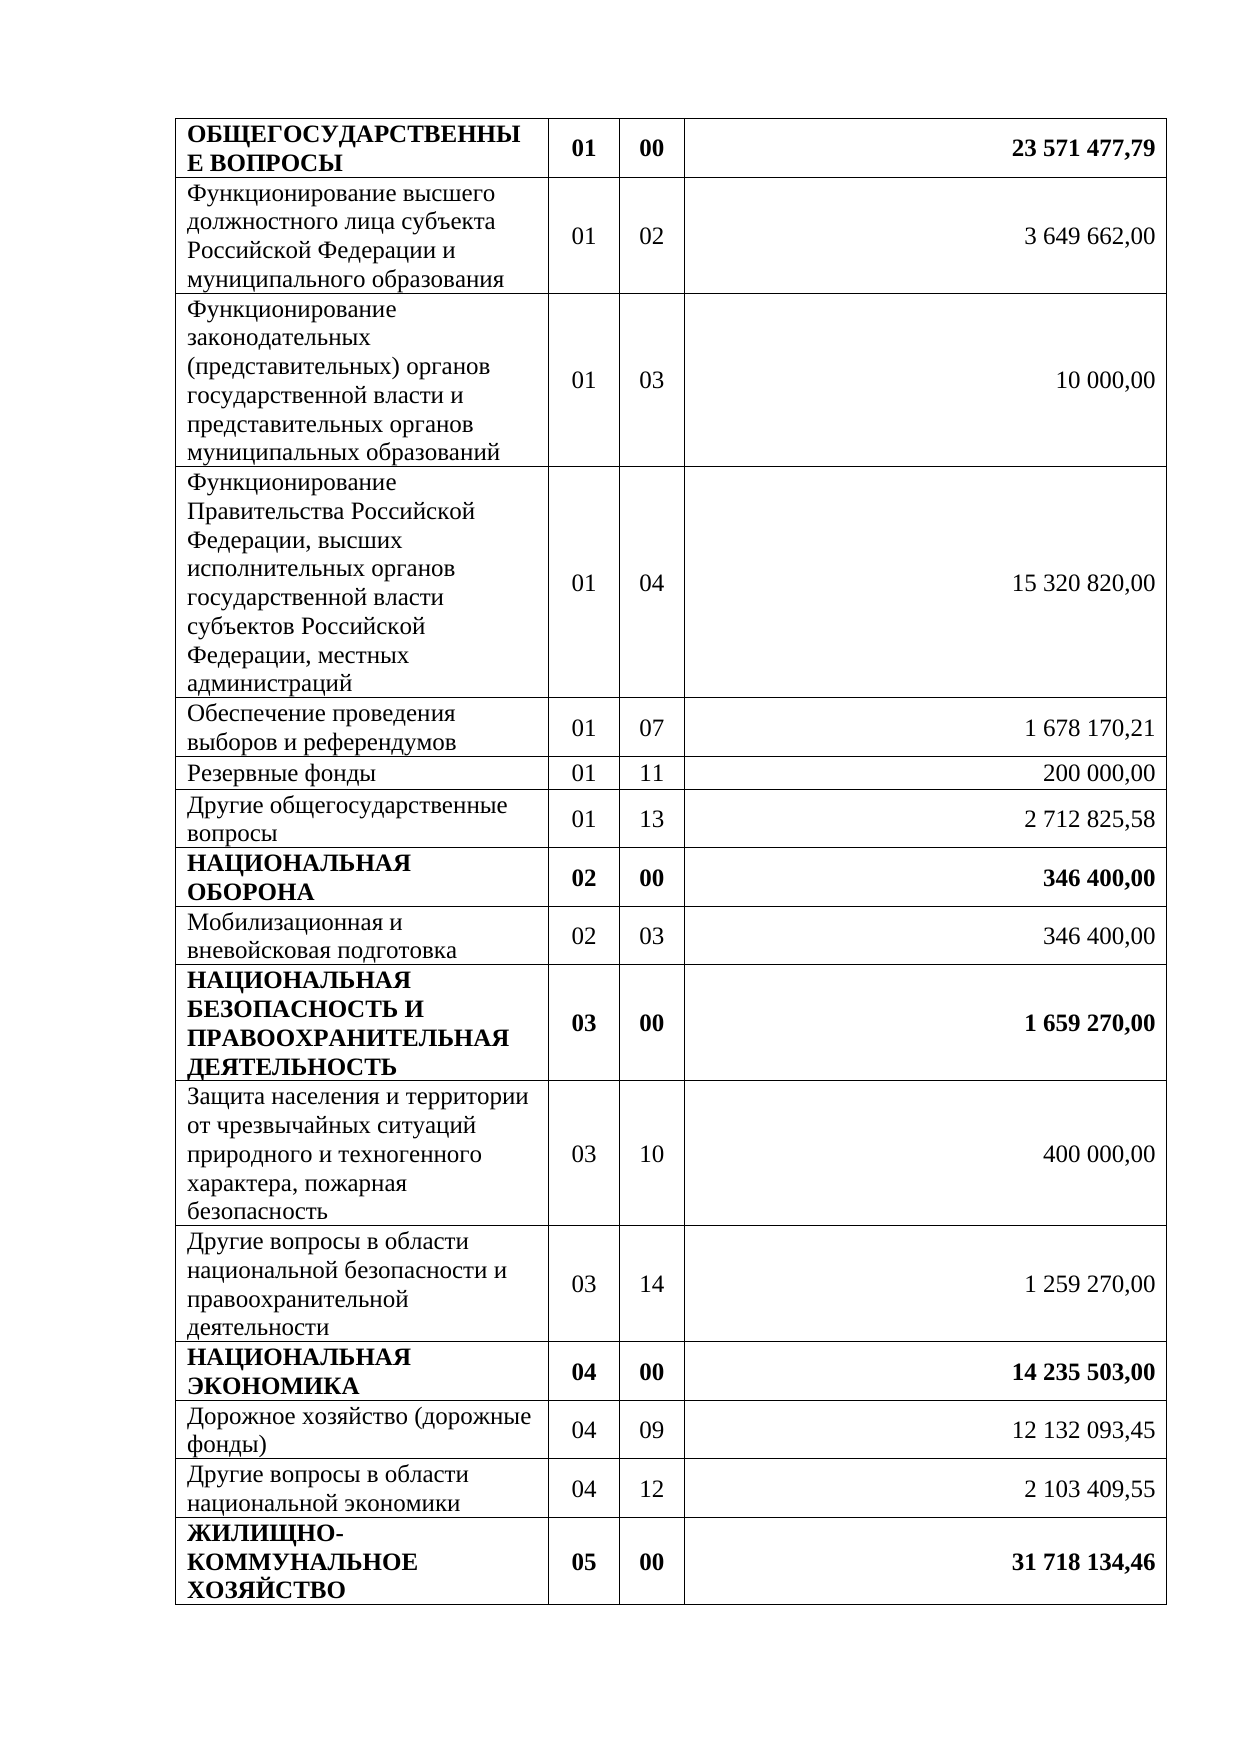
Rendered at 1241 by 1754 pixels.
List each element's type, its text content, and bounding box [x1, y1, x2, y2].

table_cell 02 [620, 178, 684, 293]
table_cell 15 320 820,00 [685, 467, 1166, 697]
table_cell 346 400,00 [685, 907, 1166, 964]
table_cell 2 712 825,58 [685, 790, 1166, 847]
table_cell 03 [549, 1226, 619, 1341]
table_cell Дорожное хозяйство (дорожные фонды) [176, 1401, 548, 1458]
table_cell 14 [620, 1226, 684, 1341]
table_cell 03 [549, 1081, 619, 1225]
table_cell НАЦИОНАЛЬНАЯ ОБОРОНА [176, 848, 548, 906]
table_cell Резервные фонды [176, 757, 548, 789]
table_cell Обеспечение проведения выборов и референдумов [176, 698, 548, 756]
table_cell Другие общегосударственные вопросы [176, 790, 548, 847]
table_cell 02 [549, 907, 619, 964]
table_cell 1 659 270,00 [685, 965, 1166, 1080]
table_cell 04 [549, 1459, 619, 1517]
table_cell 200 000,00 [685, 757, 1166, 789]
table_cell Мобилизационная и вневойсковая подготовка [176, 907, 548, 964]
table_cell Другие вопросы в области национальной безопасности и правоохранительной деятельности [176, 1226, 548, 1341]
table_cell 10 000,00 [685, 294, 1166, 466]
table_cell 23 571 477,79 [685, 119, 1166, 177]
table_cell 03 [620, 907, 684, 964]
table_cell ЖИЛИЩНО-КОММУНАЛЬНОЕ ХОЗЯЙСТВО [176, 1518, 548, 1604]
table_cell 11 [620, 757, 684, 789]
table_cell 10 [620, 1081, 684, 1225]
table_cell 05 [549, 1518, 619, 1604]
table_cell 03 [620, 294, 684, 466]
table_cell ОБЩЕГОСУДАРСТВЕННЫЕ ВОПРОСЫ [176, 119, 548, 177]
table_cell 01 [549, 178, 619, 293]
table_cell Функционирование законодательных (представительных) органов государственной власти и представительных органов муниципальных образований [176, 294, 548, 466]
table_cell 12 132 093,45 [685, 1401, 1166, 1458]
table_cell 04 [549, 1401, 619, 1458]
table_cell Функционирование Правительства Российской Федерации, высших исполнительных органов государственной власти субъектов Российской Федерации, местных администраций [176, 467, 548, 697]
table_cell 00 [620, 848, 684, 906]
table_cell 00 [620, 1342, 684, 1400]
table_cell 31 718 134,46 [685, 1518, 1166, 1604]
table_cell 09 [620, 1401, 684, 1458]
table_cell 00 [620, 965, 684, 1080]
table_cell 07 [620, 698, 684, 756]
table_cell 01 [549, 294, 619, 466]
table_cell 01 [549, 790, 619, 847]
table_cell 00 [620, 1518, 684, 1604]
table_cell 01 [549, 467, 619, 697]
table_cell 13 [620, 790, 684, 847]
table_cell Другие вопросы в области национальной экономики [176, 1459, 548, 1517]
table_cell НАЦИОНАЛЬНАЯ ЭКОНОМИКА [176, 1342, 548, 1400]
table_cell 04 [620, 467, 684, 697]
table_cell 14 235 503,00 [685, 1342, 1166, 1400]
table_cell 01 [549, 698, 619, 756]
table_cell 1 678 170,21 [685, 698, 1166, 756]
table_cell 02 [549, 848, 619, 906]
table_cell 04 [549, 1342, 619, 1400]
table_cell 01 [549, 757, 619, 789]
table_cell 3 649 662,00 [685, 178, 1166, 293]
table_cell 346 400,00 [685, 848, 1166, 906]
table_cell 03 [549, 965, 619, 1080]
table_cell Функционирование высшего должностного лица субъекта Российской Федерации и муниципального образования [176, 178, 548, 293]
table_cell НАЦИОНАЛЬНАЯ БЕЗОПАСНОСТЬ И ПРАВООХРАНИТЕЛЬНАЯ ДЕЯТЕЛЬНОСТЬ [176, 965, 548, 1080]
table_cell Защита населения и территории от чрезвычайных ситуаций природного и техногенного характера, пожарная безопасность [176, 1081, 548, 1225]
table_cell 2 103 409,55 [685, 1459, 1166, 1517]
table_cell 00 [620, 119, 684, 177]
table_cell 01 [549, 119, 619, 177]
table_cell 1 259 270,00 [685, 1226, 1166, 1341]
table_cell 12 [620, 1459, 684, 1517]
table_cell 400 000,00 [685, 1081, 1166, 1225]
